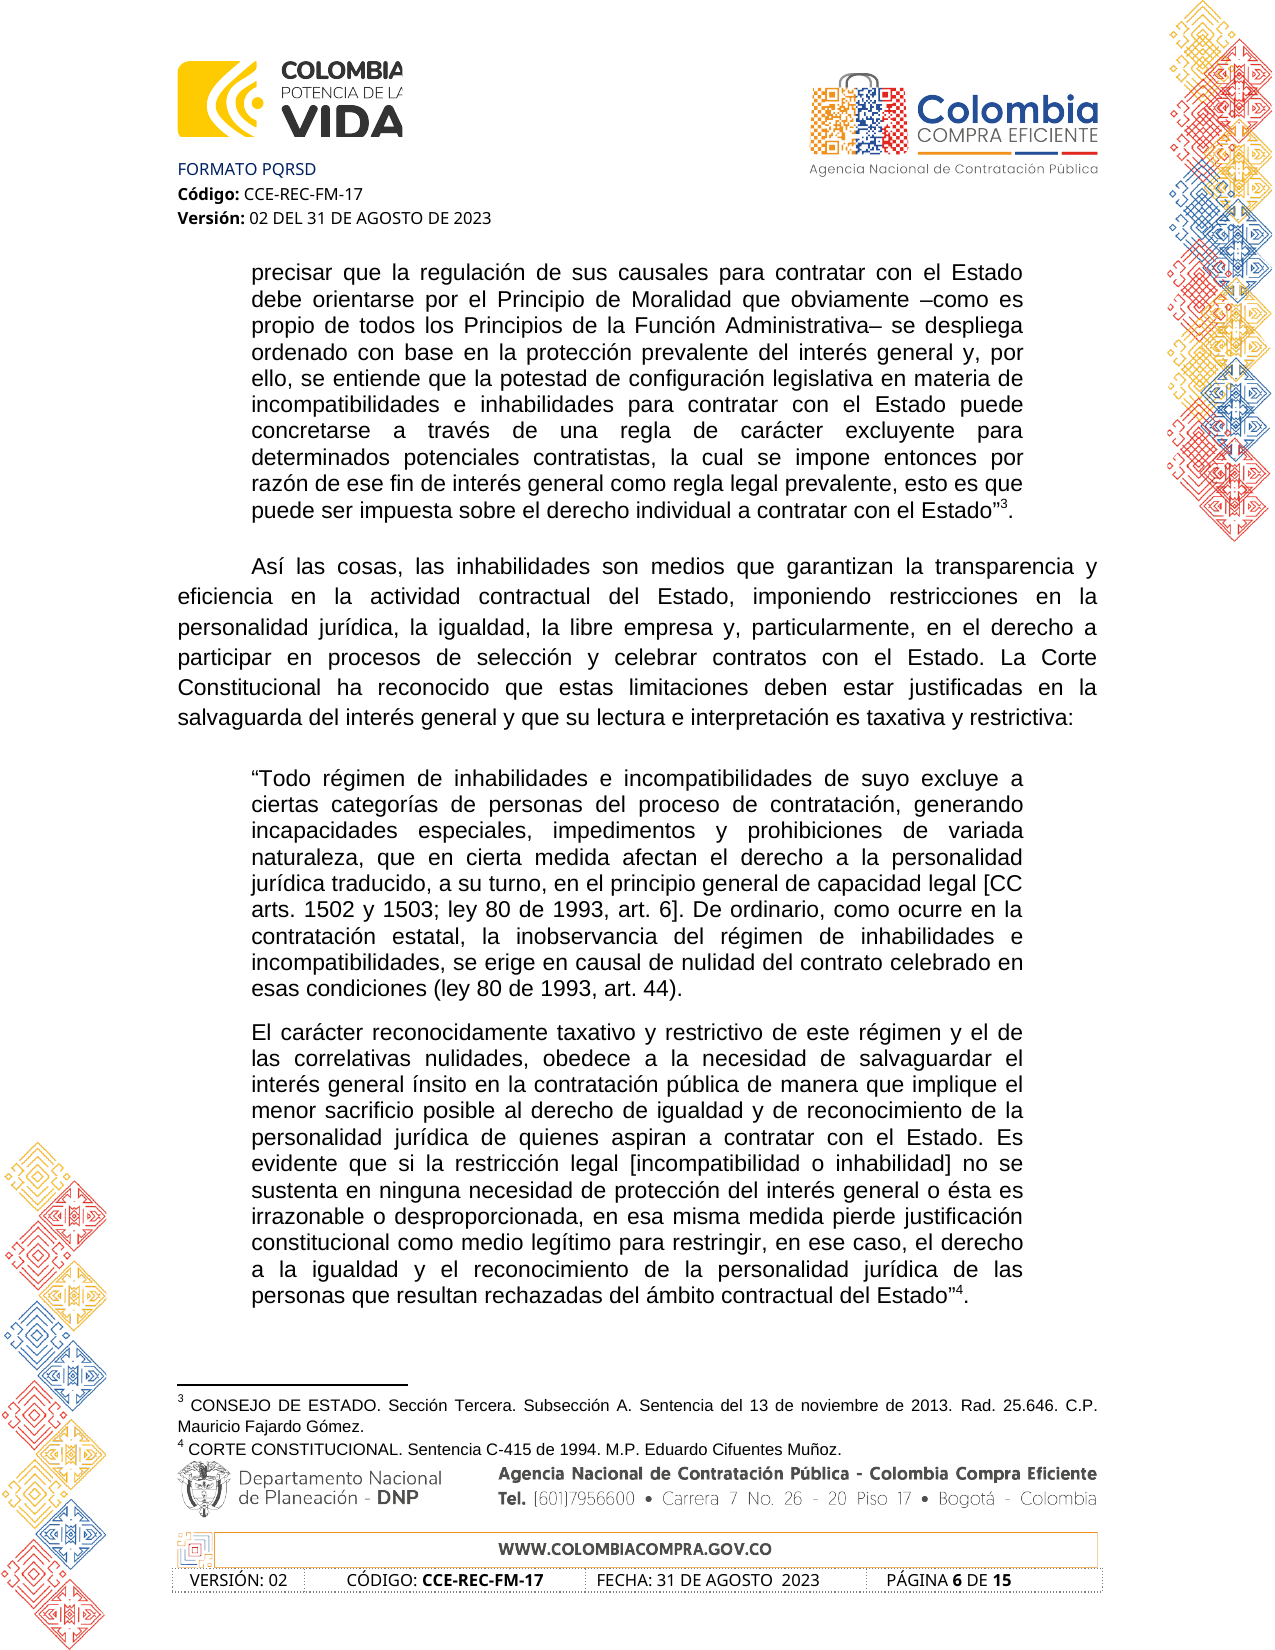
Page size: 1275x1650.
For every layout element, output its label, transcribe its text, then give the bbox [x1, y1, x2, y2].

picture [0, 1141, 106, 1648]
text Así las cosas, las inhabilidades son medios que garantizan la transparencia y eficiencia en la actividad contractual del Estado, imponiendo restricciones en la personalidad jurídica, la igualdad, la libre empresa y, particularmente, en el derecho a participar en procesos de selección y celebrar contratos con el Estado. La Corte Constitucional ha reconocido que estas limitaciones deben estar justificadas en la salvaguarda del interés general y que su lectura e interpretación es taxativa y restrictiva: [177, 553, 1098, 731]
picture [177, 61, 402, 137]
picture [177, 1461, 1098, 1568]
picture [809, 73, 1098, 177]
picture [1165, 0, 1272, 539]
text “Todo régimen de inhabilidades e incompatibilidades de suyo excluye a ciertas categorías de personas del proceso de contratación, generando incapacidades especiales, impedimentos y prohibiciones de variada naturaleza, que en cierta medida afectan el derecho a la personalidad jurídica traducido, a su turno, en el principio general de capacidad legal [CC arts. 1502 y 1503; ley 80 de 1993, art. 6]. De ordinario, como ocurre en la contratación estatal, la inobservancia del régimen de inhabilidades e incompatibilidades, se erige en causal de nulidad del contrato celebrado en esas condiciones (ley 80 de 1993, art. 44). [251, 764, 1024, 1002]
text El carácter reconocidamente taxativo y restrictivo de este régimen y el de las correlativas nulidades, obedece a la necesidad de salvaguardar el interés general ínsito en la contratación pública de manera que implique el menor sacrificio posible al derecho de igualdad y de reconocimiento de la personalidad jurídica de quienes aspiran a contratar con el Estado. Es evidente que si la restricción legal [incompatibilidad o inhabilidad] no se sustenta en ninguna necesidad de protección del interés general o ésta es irrazonable o desproporcionada, en esa misma medida pierde justificación constitucional como medio legítimo para restringir, en ese caso, el derecho a la igualdad y el reconocimiento de la personalidad jurídica de las personas que resultan rechazadas del ámbito contractual del Estado”. [251, 1018, 1024, 1308]
